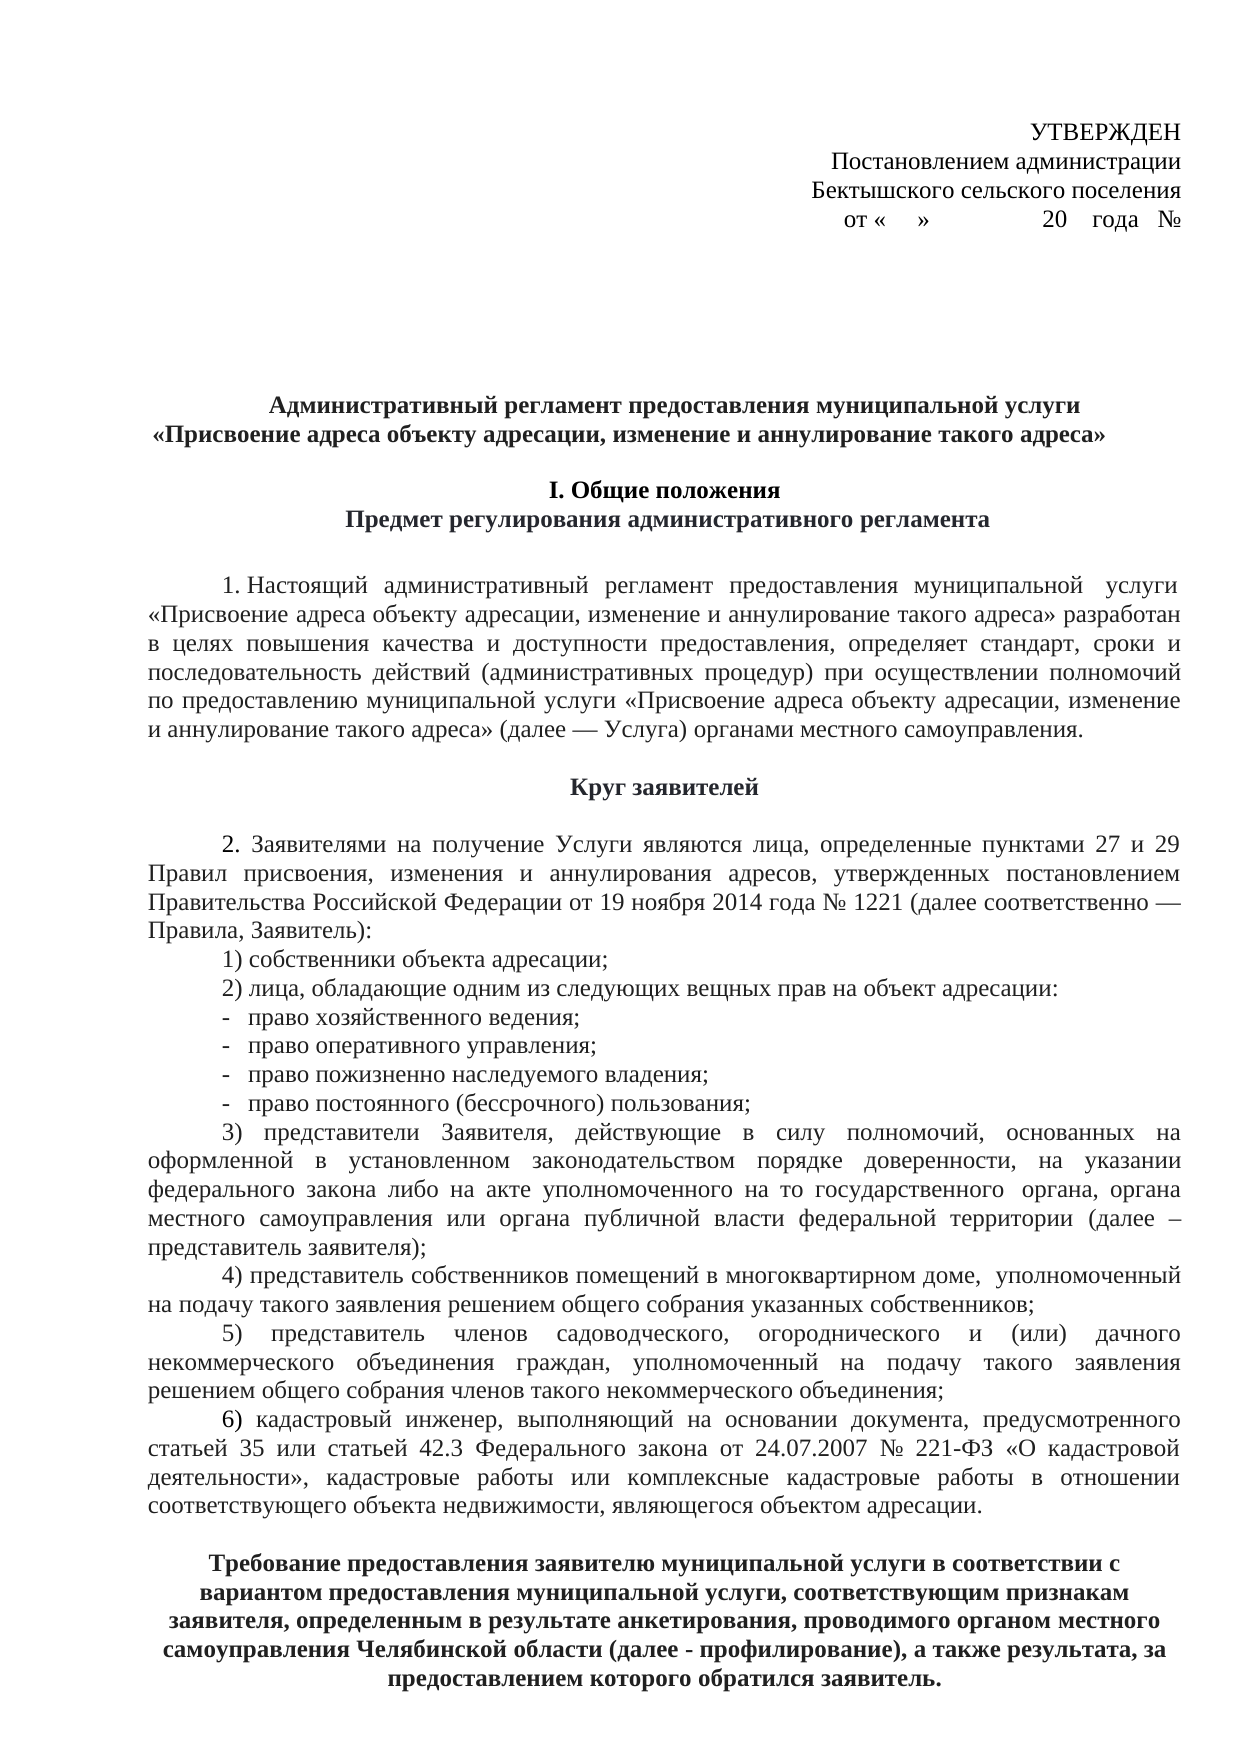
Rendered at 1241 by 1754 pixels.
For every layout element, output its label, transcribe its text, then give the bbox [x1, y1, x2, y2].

list 1) собственники объекта адресации; [148, 944, 1181, 973]
text Круг заявителей [148, 772, 1181, 800]
text УТВЕРЖДЕН [148, 117, 1181, 146]
text Требование предоставления заявителю муниципальной услуги в соответствии с вариантом предоставления муниципальной услуги, соответствующим признакам заявителя, определенным в результате анкетирования, проводимого органом местного самоуправления Челябинской области (далее - профилирование), а также результата, за предоставлением которого обратился заявитель. [148, 1548, 1181, 1692]
list 5) представитель членов садоводческого, огороднического и (или) дачного некоммерческого объединения граждан, уполномоченный на подачу такого заявления решением общего собрания членов такого некоммерческого объединения; [148, 1318, 1181, 1404]
text от « » 20 года № [148, 204, 1181, 232]
list 1. Настоящий административный регламент предоставления муниципальной услуги [148, 570, 1181, 599]
text Постановлением администрации [148, 146, 1181, 175]
list право пожизненно наследуемого владения; [148, 1059, 1181, 1088]
list 6) кадастровый инженер, выполняющий на основании документа, предусмотренного статьей 35 или статьей 42.3 Федерального закона от 24.07.2007 № 221-ФЗ «О кадастровой деятельности», кадастровые работы или комплексные кадастровые работы в отношении соответствующего объекта недвижимости, являющегося объектом адресации. [148, 1404, 1181, 1519]
list 3) представители Заявителя, действующие в силу полномочий, основанных на оформленной в установленном законодательством порядке доверенности, на указании федерального закона либо на акте уполномоченного на то государственного органа, органа местного самоуправления или органа публичной власти федеральной территории (далее – представитель заявителя); [148, 1117, 1181, 1260]
list 4) представитель собственников помещений в многоквартирном доме, уполномоченный на подачу такого заявления решением общего собрания указанных собственников; [148, 1260, 1181, 1318]
text «Присвоение адреса объекту адресации, изменение и аннулирование такого адреса» разработан в целях повышения качества и доступности предоставления, определяет стандарт, сроки и последовательность действий (административных процедур) при осуществлении полномочий по предоставлению муниципальной услуги «Присвоение адреса объекту адресации, изменение и аннулирование такого адреса» (далее — Услуга) органами местного самоуправления. [148, 599, 1181, 743]
list 2) лица, обладающие одним из следующих вещных прав на объект адресации: [148, 973, 1181, 1002]
text «Присвоение адреса объекту адресации, изменение и аннулирование такого адреса» [148, 419, 1110, 448]
list право оперативного управления; [148, 1030, 1181, 1059]
list право хозяйственного ведения; [148, 1002, 1181, 1030]
list 2. Заявителями на получение Услуги являются лица, определенные пунктами 27 и 29 Правил присвоения, изменения и аннулирования адресов, утвержденных постановлением Правительства Российской Федерации от 19 ноября 2014 года № 1221 (далее соответственно — Правила, Заявитель): [148, 829, 1181, 944]
text Административный регламент предоставления муниципальной услуги [239, 391, 1110, 419]
text Предмет регулирования административного регламента [148, 504, 1181, 533]
list право постоянного (бессрочного) пользования; [148, 1088, 1181, 1117]
text Бектышского сельского поселения [148, 175, 1181, 204]
text I. Общие положения [148, 476, 1181, 504]
